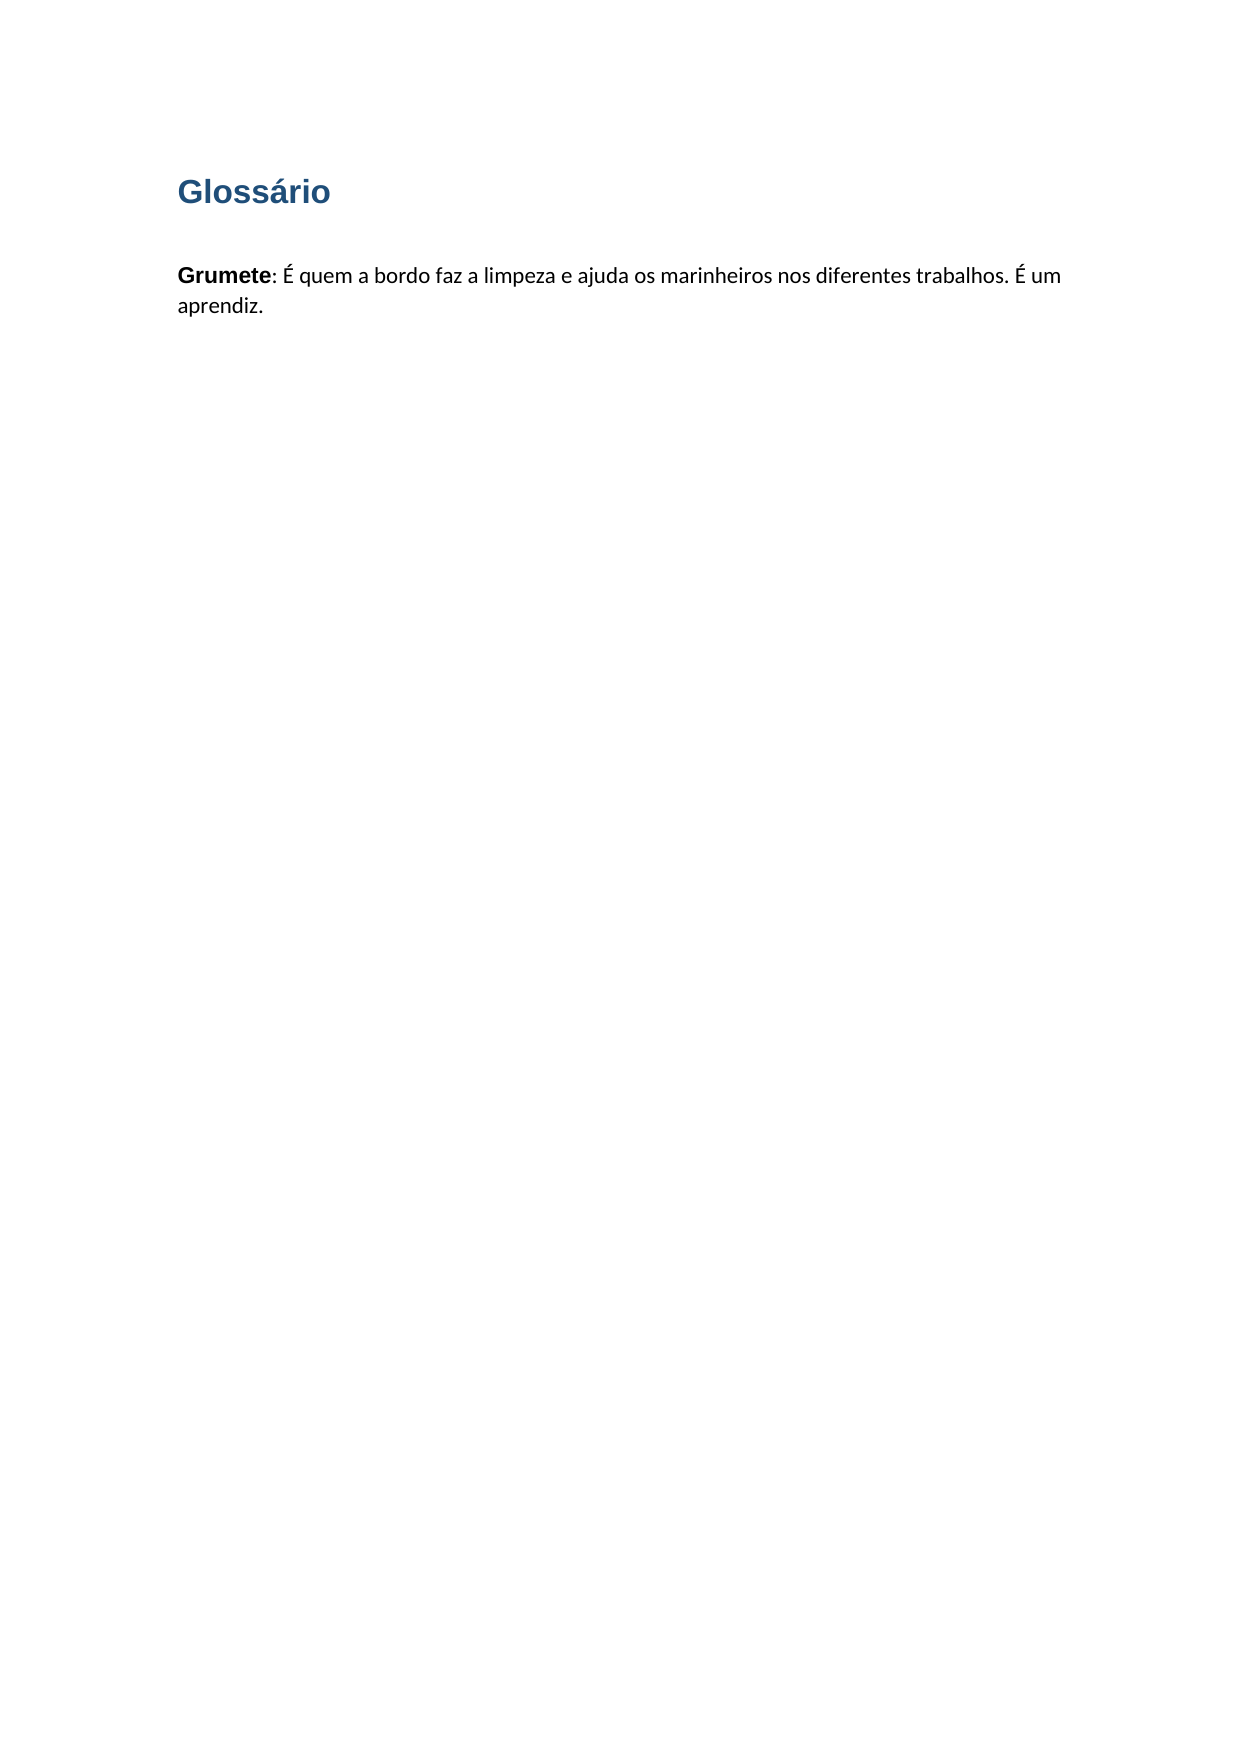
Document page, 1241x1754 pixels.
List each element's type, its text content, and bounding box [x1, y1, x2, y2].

text Grumete: É quem a bordo faz a limpeza e ajuda os marinheiros nos diferentes trabalhos. É um aprendiz. [177, 261, 1063, 319]
subtitle Glossário [177, 173, 1063, 211]
